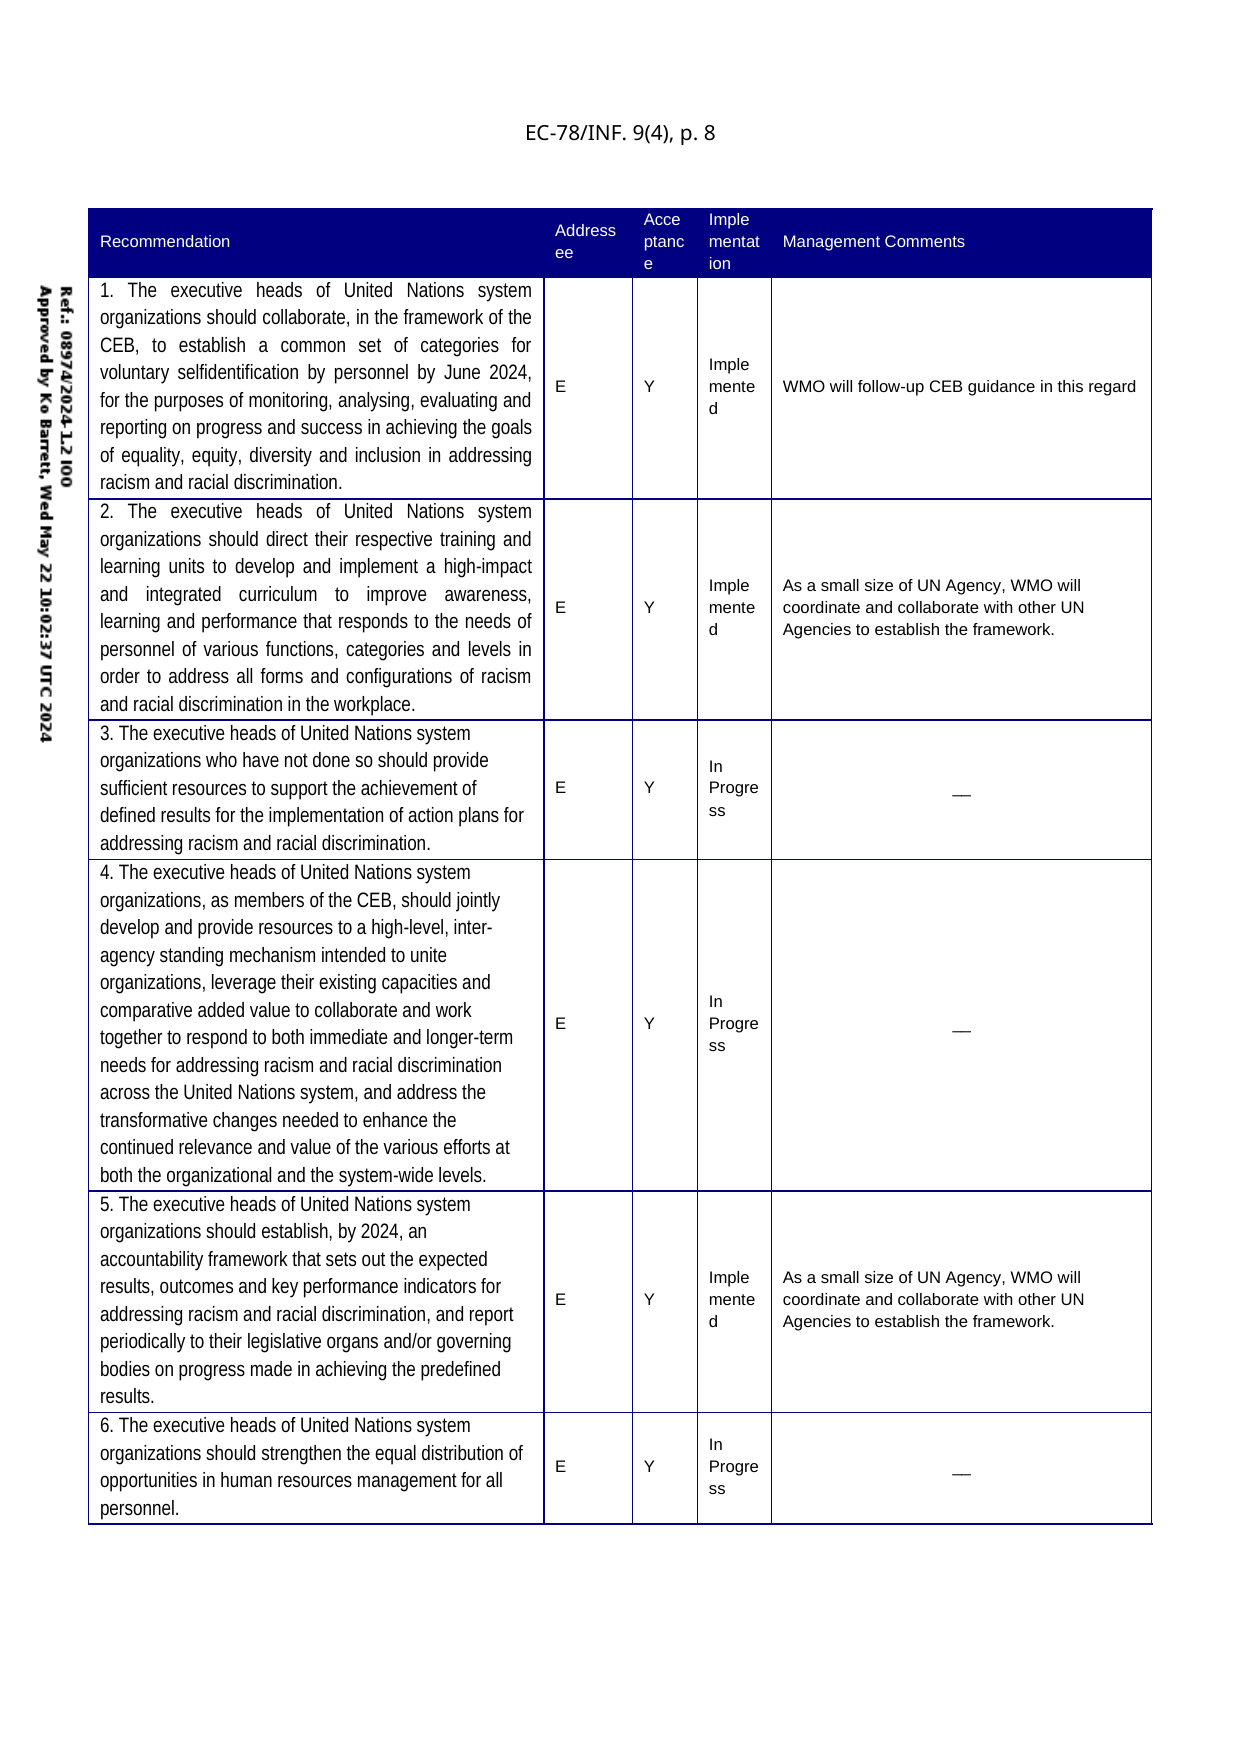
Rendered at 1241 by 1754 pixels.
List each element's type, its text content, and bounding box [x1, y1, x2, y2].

table_header Implementation [698, 210, 771, 276]
table_cell 2. The executive heads of United Nations system organizations should direct their respective training and learning units to develop and implement a high-impact and integrated curriculum to improve awareness, learning and performance that responds to the needs of personnel of various functions, categories and levels in order to address all forms and configurations of racism and racial discrimination in the workplace. [89, 500, 543, 719]
table_header Recommendation [89, 210, 543, 276]
table_cell E [545, 1192, 632, 1412]
table_cell Y [633, 860, 697, 1190]
table_cell E [545, 721, 632, 858]
table_header Management Comments [772, 210, 1151, 276]
table_header Acceptance [633, 210, 697, 276]
table_cell E [545, 860, 632, 1190]
table_cell __ [772, 1413, 1151, 1523]
table_header Addressee [545, 210, 632, 276]
table_cell In Progress [698, 1413, 771, 1523]
table_cell 5. The executive heads of United Nations system organizations should establish, by 2024, an accountability framework that sets out the expected results, outcomes and key performance indicators for addressing racism and racial discrimination, and report periodically to their legislative organs and/or governing bodies on progress made in achieving the predefined results. [89, 1192, 543, 1412]
table_cell 3. The executive heads of United Nations system organizations who have not done so should provide sufficient resources to support the achievement of defined results for the implementation of action plans for addressing racism and racial discrimination. [89, 721, 543, 858]
table_cell Y [633, 500, 697, 719]
table_cell 4. The executive heads of United Nations system organizations, as members of the CEB, should jointly develop and provide resources to a high-level, inter-agency standing mechanism intended to unite organizations, leverage their existing capacities and comparative added value to collaborate and work together to respond to both immediate and longer-term needs for addressing racism and racial discrimination across the United Nations system, and address the transformative changes needed to enhance the continued relevance and value of the various efforts at both the organizational and the system-wide levels. [89, 860, 543, 1190]
table_cell Y [633, 1192, 697, 1412]
table_cell Y [633, 1413, 697, 1523]
picture [0, 0, 1241, 1146]
table_cell __ [772, 860, 1151, 1190]
table_cell E [545, 500, 632, 719]
table_cell Y [633, 721, 697, 858]
table_cell As a small size of UN Agency, WMO will coordinate and collaborate with other UN Agencies to establish the framework. [772, 1192, 1151, 1412]
table_cell Implemented [698, 278, 771, 498]
table_cell As a small size of UN Agency, WMO will coordinate and collaborate with other UN Agencies to establish the framework. [772, 500, 1151, 719]
table_cell 6. The executive heads of United Nations system organizations should strengthen the equal distribution of opportunities in human resources management for all personnel. [89, 1413, 543, 1523]
table_cell __ [772, 721, 1151, 858]
table_cell 1. The executive heads of United Nations system organizations should collaborate, in the framework of the CEB, to establish a common set of categories for voluntary selfidentification by personnel by June 2024, for the purposes of monitoring, analysing, evaluating and reporting on progress and success in achieving the goals of equality, equity, diversity and inclusion in addressing racism and racial discrimination. [89, 278, 543, 498]
table_cell E [545, 1413, 632, 1523]
table_cell In Progress [698, 721, 771, 858]
table_cell Implemented [698, 1192, 771, 1412]
table_cell In Progress [698, 860, 771, 1190]
table_cell Y [633, 278, 697, 498]
table_cell E [545, 278, 632, 498]
table_cell Implemented [698, 500, 771, 719]
table_cell WMO will follow-up CEB guidance in this regard [772, 278, 1151, 498]
